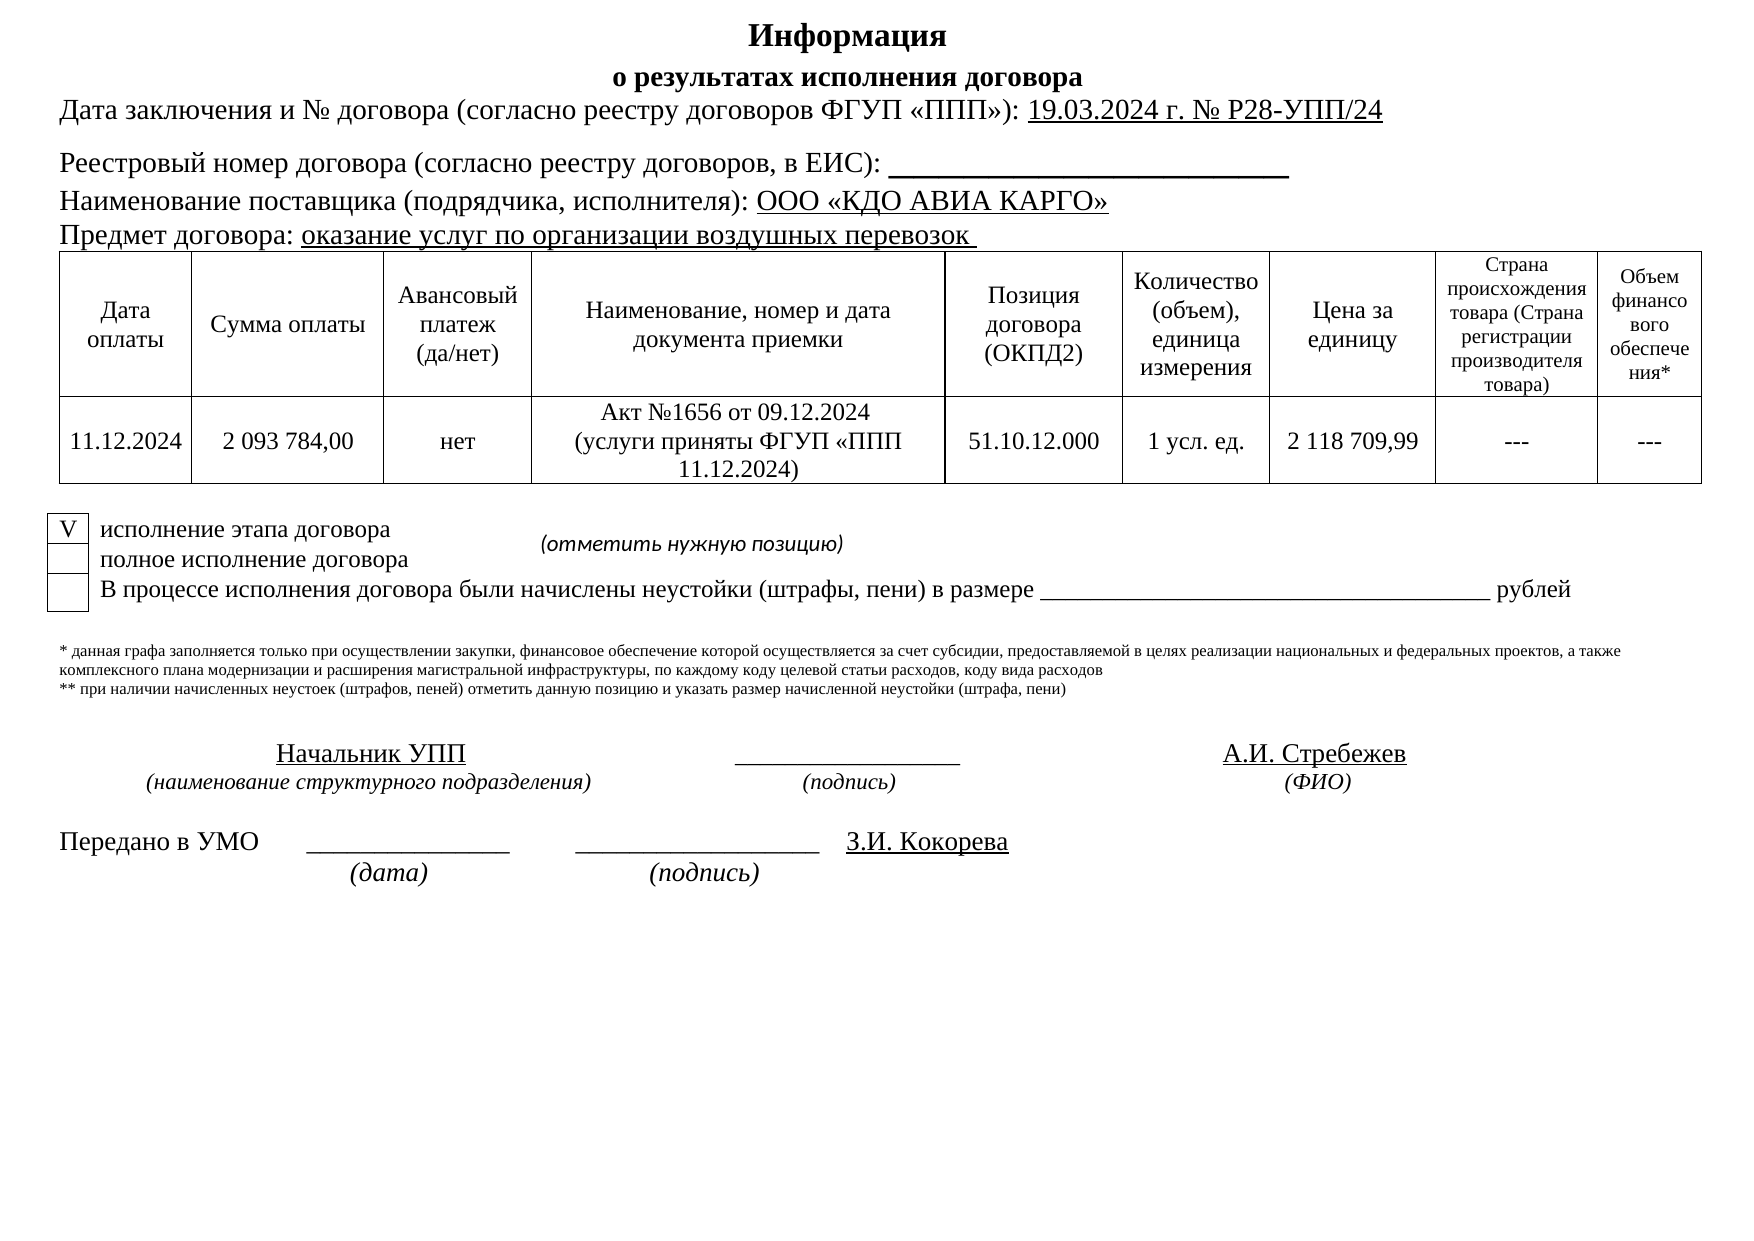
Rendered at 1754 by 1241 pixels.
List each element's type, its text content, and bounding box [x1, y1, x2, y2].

table_header Объем финансового обеспечения* [1598, 252, 1701, 396]
table_header исполнение этапа договора [89, 513, 528, 543]
table_header Позиция договора (ОКПД2) [946, 252, 1122, 396]
table_header Цена за единицу [1270, 252, 1435, 396]
table_header Количество (объем), единица измерения [1123, 252, 1269, 396]
table_cell 2 093 784,00 [192, 397, 383, 483]
text Предмет договора: оказание услуг по организации воздушных перевозок [59, 217, 1636, 251]
table_header Страна происхождения товара (Страна регистрации производителя товара) [1436, 252, 1597, 396]
subtitle Реестровый номер договора (согласно реестру договоров, в ЕИС): ________________ [59, 126, 1636, 183]
table_cell полное исполнение договора [89, 543, 528, 573]
table_header V [48, 514, 88, 543]
table_cell 1 усл. ед. [1123, 397, 1269, 483]
table_cell Акт №1656 от 09.12.2024 (услуги приняты ФГУП «ППП 11.12.2024) [532, 397, 944, 483]
text Начальник УПП __________________ А.И. Стребежев [59, 737, 1636, 768]
table_cell нет [384, 397, 531, 483]
text * данная графа заполняется только при осуществлении закупки, финансовое обеспечение которой осуществляется за счет субсидии, предоставляемой в целях реализации национальных и федеральных проектов, а также комплексного плана модернизации и расширения магистральной инфраструктуры, по каждому коду целевой статьи расходов, коду вида расходов [59, 641, 1636, 679]
table_header Авансовый платеж (да/нет) [384, 252, 531, 396]
table_cell 2 118 709,99 [1270, 397, 1435, 483]
text ** при наличии начисленных неустоек (штрафов, пеней) отметить данную позицию и указать размер начисленной неустойки (штрафа, пени) [59, 679, 1636, 698]
table_cell [48, 544, 88, 573]
table_cell В процессе исполнения договора были начислены неустойки (штрафы, пени) в размере ____________________________________ рублей [89, 573, 1624, 611]
table_cell 11.12.2024 [60, 397, 191, 483]
text Дата заключения и № договора (согласно реестру договоров ФГУП «ППП»): 19.03.2024 г. № Р28-УПП/24 [59, 92, 1636, 126]
text Информация [59, 15, 1636, 53]
table_cell --- [1598, 397, 1701, 483]
table_header Дата оплаты [60, 252, 191, 396]
table_header Наименование, номер и дата документа приемки [532, 252, 944, 396]
table_header (отметить нужную позицию) [529, 513, 1624, 573]
table_cell [48, 574, 88, 611]
text Передано в УМО _______________ __________________ З.И. Кокорева [59, 825, 1636, 856]
text о результатах исполнения договора [59, 59, 1636, 92]
text (дата) (подпись) [59, 856, 1636, 888]
table_cell 51.10.12.000 [946, 397, 1122, 483]
text (наименование структурного подразделения) (подпись) (ФИО) [59, 768, 1636, 794]
table_header Сумма оплаты [192, 252, 383, 396]
table_cell --- [1436, 397, 1597, 483]
text Наименование поставщика (подрядчика, исполнителя): ООО «КДО АВИА КАРГО» [59, 183, 1636, 217]
